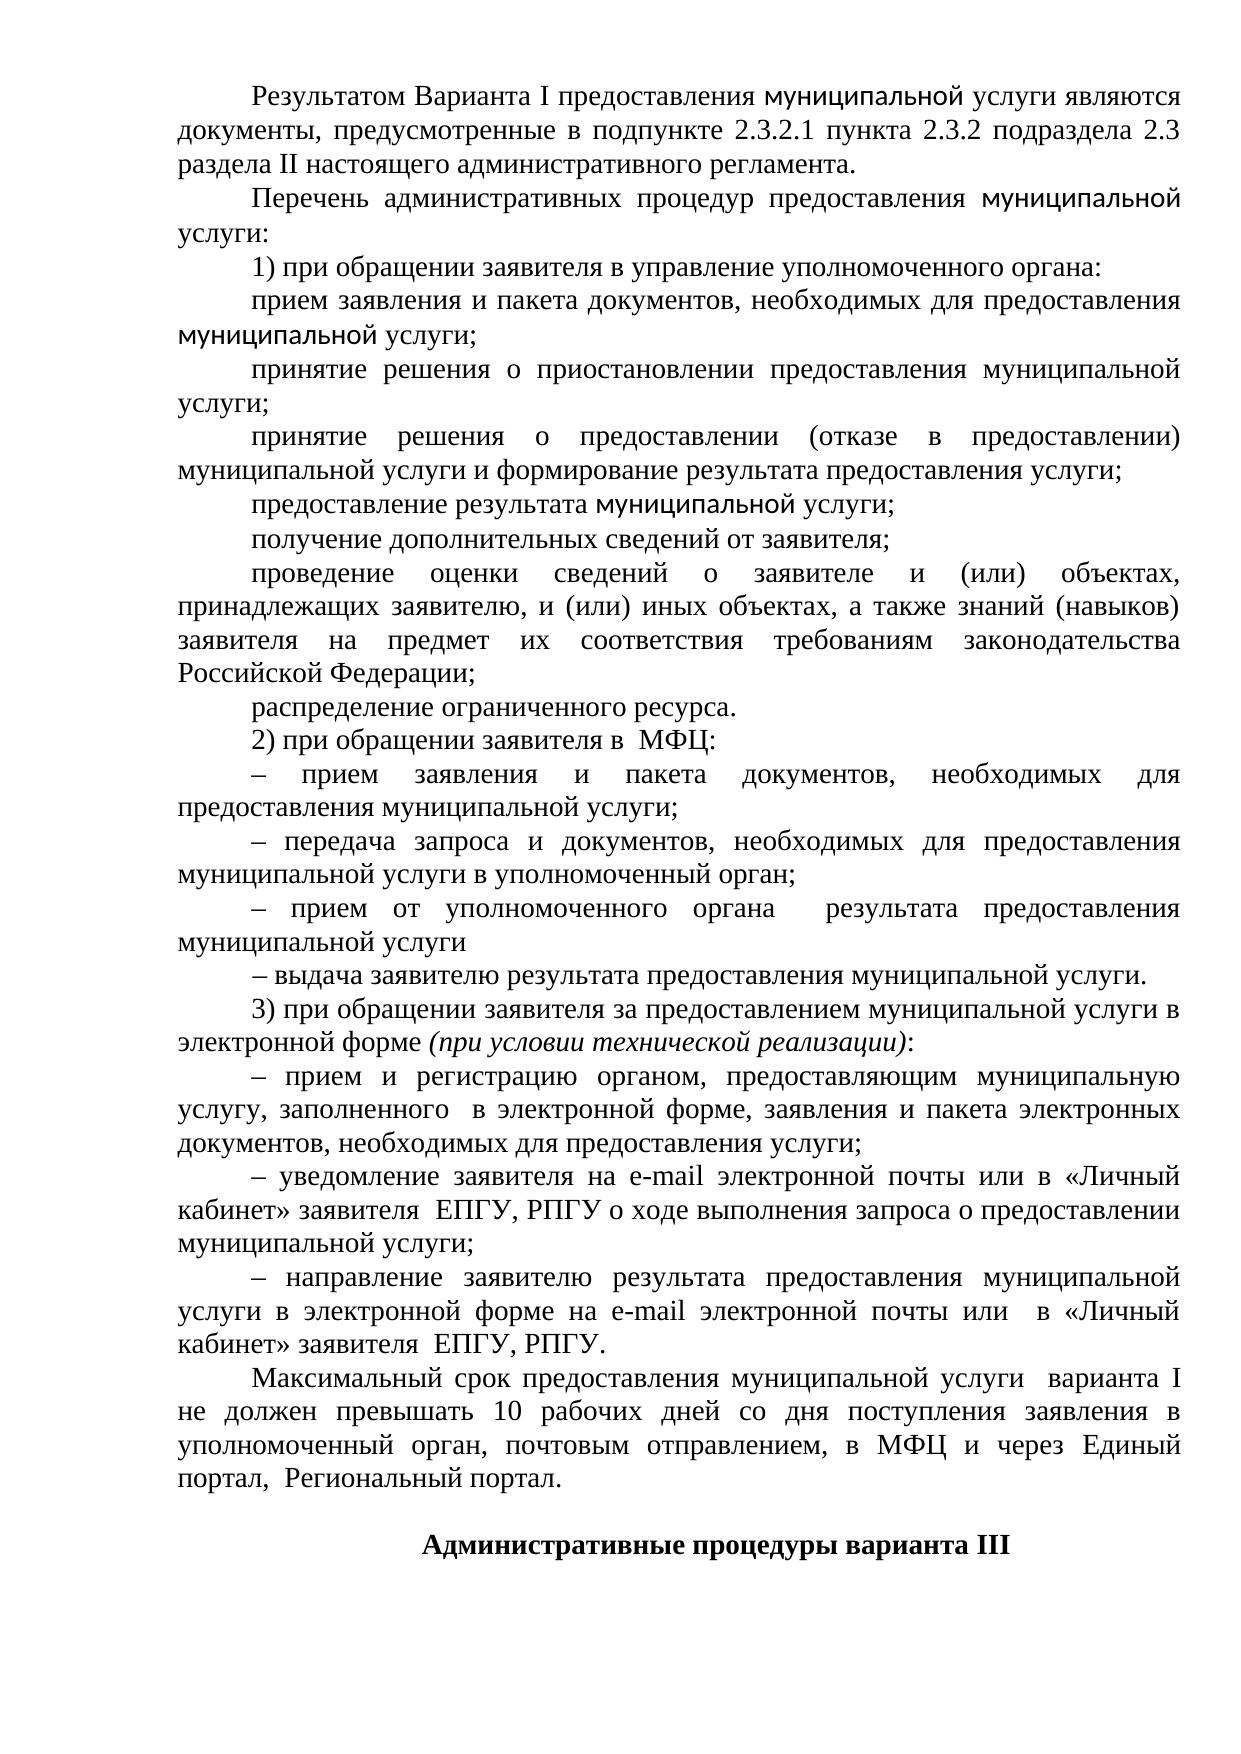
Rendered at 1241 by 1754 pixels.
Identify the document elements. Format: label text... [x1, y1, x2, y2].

text – прием заявления и пакета документов, необходимых для предоставления муниципальной услуги; [177, 756, 1181, 823]
text – выдача заявителю результата предоставления муниципальной услуги. [177, 957, 1181, 991]
text прием заявления и пакета документов, необходимых для предоставления муниципальной услуги; [177, 282, 1181, 351]
text Перечень административных процедур предоставления муниципальной услуги: [177, 179, 1181, 249]
text Административные процедуры варианта III [177, 1527, 1181, 1561]
text – прием от уполномоченного органа результата предоставления муниципальной услуги [177, 890, 1181, 957]
text 2) при обращении заявителя в МФЦ: [177, 722, 1181, 756]
text – прием и регистрацию органом, предоставляющим муниципальную услугу, заполненного в электронной форме, заявления и пакета электронных документов, необходимых для предоставления услуги; [177, 1058, 1181, 1158]
text – уведомление заявителя на e-mail электронной почты или в «Личный кабинет» заявителя ЕПГУ, РПГУ о ходе выполнения запроса о предоставлении муниципальной услуги; [177, 1158, 1181, 1259]
text получение дополнительных сведений от заявителя; [177, 521, 1181, 555]
text – передача запроса и документов, необходимых для предоставления муниципальной услуги в уполномоченный орган; [177, 823, 1181, 890]
text проведение оценки сведений о заявителе и (или) объектах, принадлежащих заявителю, и (или) иных объектах, а также знаний (навыков) заявителя на предмет их соответствия требованиям законодательства Российской Федерации; [177, 555, 1181, 689]
text 3) при обращении заявителя за предоставлением муниципальной услуги в электронной форме (при условии технической реализации): [177, 991, 1181, 1058]
text – направление заявителю результата предоставления муниципальной услуги в электронной форме на e-mail электронной почты или в «Личный кабинет» заявителя ЕПГУ, РПГУ. [177, 1259, 1181, 1360]
text Результатом Варианта I предоставления муниципальной услуги являются документы, предусмотренные в подпункте 2.3.2.1 пункта 2.3.2 подраздела 2.3 раздела II настоящего административного регламента. [177, 77, 1181, 179]
text распределение ограниченного ресурса. [177, 689, 1181, 722]
text Максимальный срок предоставления муниципальной услуги варианта I не должен превышать 10 рабочих дней со дня поступления заявления в уполномоченный орган, почтовым отправлением, в МФЦ и через Единый портал, Региональный портал. [177, 1360, 1181, 1494]
text 1) при обращении заявителя в управление уполномоченного органа: [177, 249, 1181, 282]
text принятие решения о предоставлении (отказе в предоставлении) муниципальной услуги и формирование результата предоставления услуги; [177, 418, 1181, 486]
text принятие решения о приостановлении предоставления муниципальной услуги; [177, 351, 1181, 418]
text предоставление результата муниципальной услуги; [177, 486, 1181, 521]
